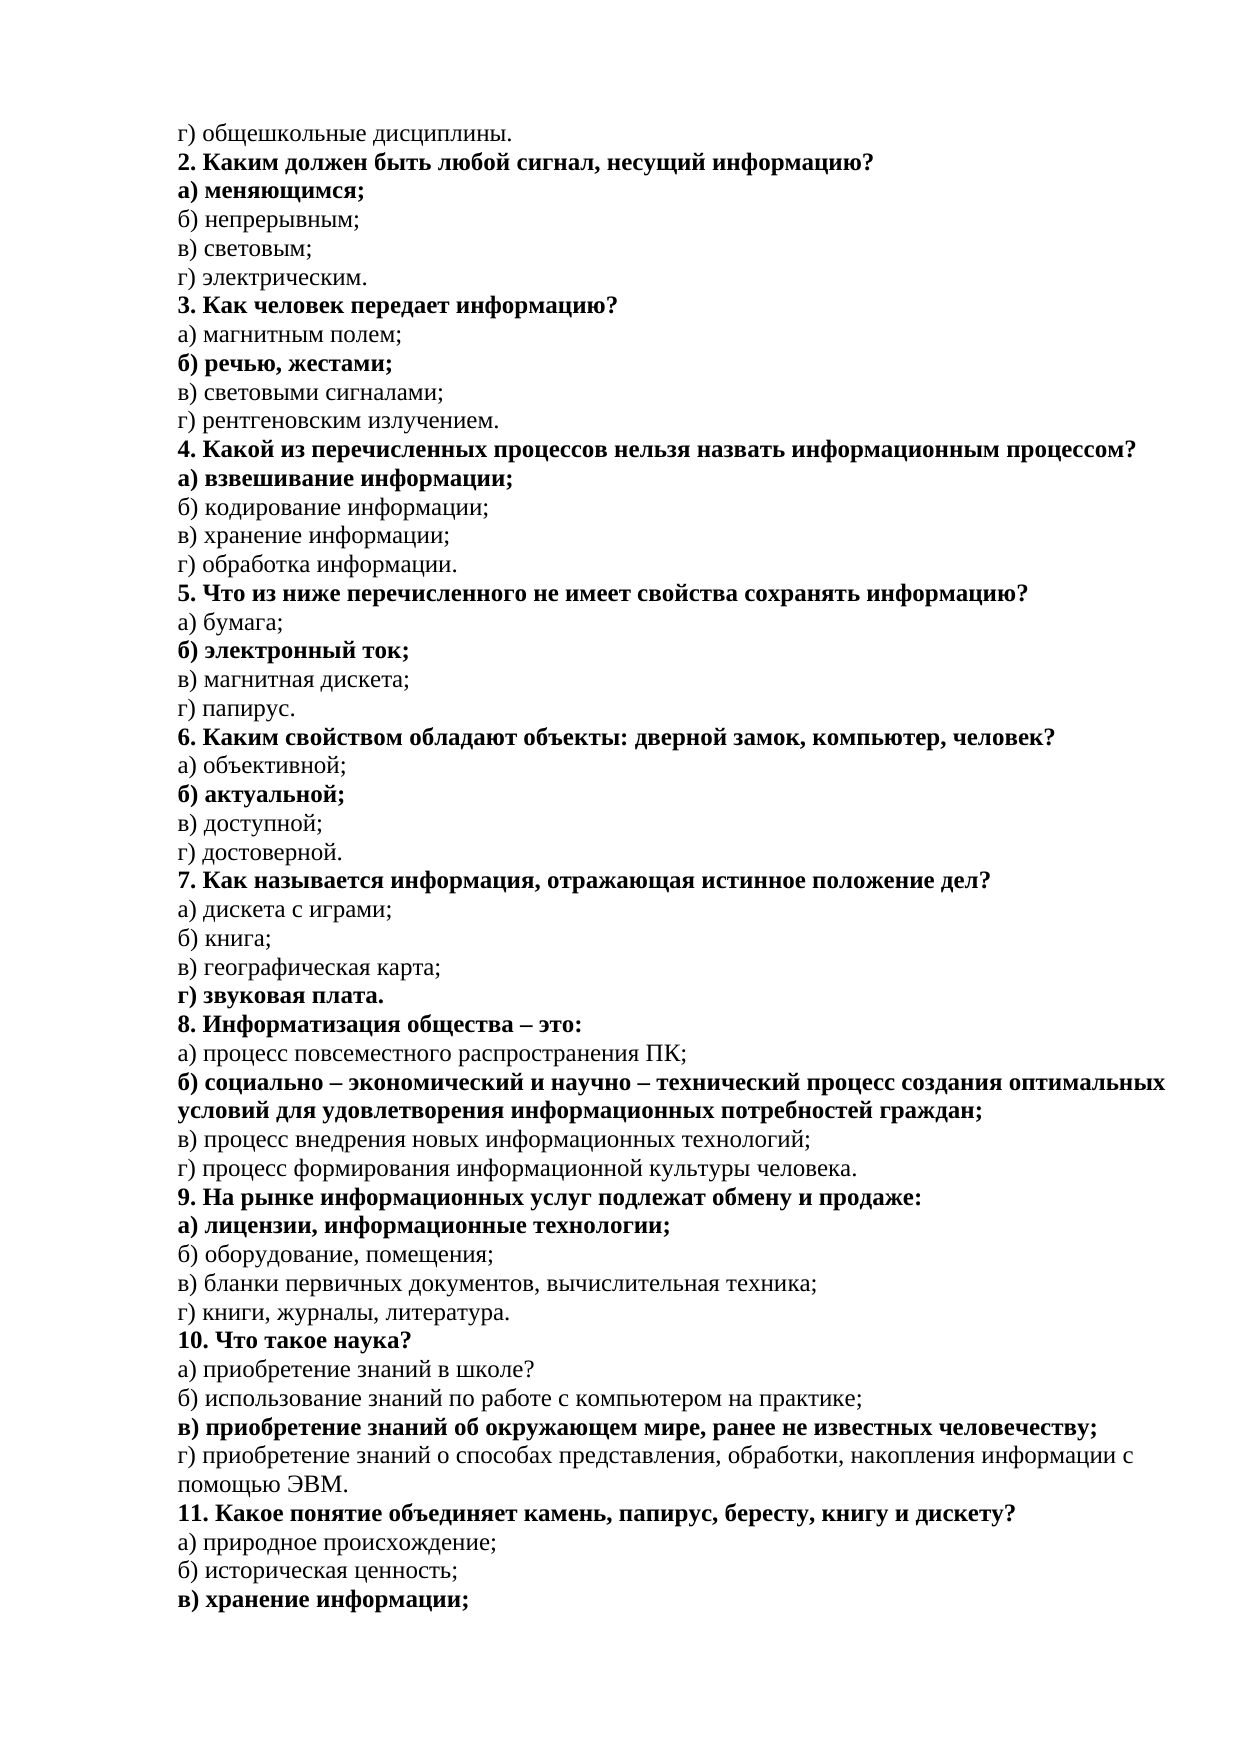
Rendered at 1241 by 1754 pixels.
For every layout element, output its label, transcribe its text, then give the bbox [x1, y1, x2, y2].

text а) меняющимся; [177, 176, 1181, 204]
text а) дискета с играми; [177, 894, 1181, 923]
text б) оборудование, помещения; [177, 1239, 1181, 1268]
text 11. Какое понятие объединяет камень, папирус, бересту, книгу и дискету? [177, 1498, 1181, 1527]
text б) актуальной; [177, 779, 1181, 808]
text а) приобретение знаний в школе? [177, 1354, 1181, 1383]
text в) приобретение знаний об окружающем мире, ранее не известных человечеству; [177, 1412, 1181, 1441]
text 10. Что такое наука? [177, 1326, 1181, 1354]
text 5. Что из ниже перечисленного не имеет свойства сохранять информацию? [177, 578, 1181, 607]
text а) процесс повсеместного распространения ПК; [177, 1038, 1181, 1067]
text 3. Как человек передает информацию? [177, 291, 1181, 319]
text б) электронный ток; [177, 636, 1181, 664]
text а) магнитным полем; [177, 319, 1181, 348]
text г) обработка информации. [177, 549, 1181, 578]
text г) приобретение знаний о способах представления, обработки, накопления информации с помощью ЭВМ. [177, 1441, 1181, 1498]
text а) объективной; [177, 751, 1181, 779]
text 7. Как называется информация, отражающая истинное положение дел? [177, 866, 1181, 894]
text г) электрическим. [177, 262, 1181, 291]
text б) использование знаний по работе с компьютером на практике; [177, 1383, 1181, 1412]
text а) взвешивание информации; [177, 463, 1181, 492]
text в) хранение информации; [177, 1584, 1181, 1613]
text г) рентгеновским излучением. [177, 406, 1181, 434]
text г) достоверной. [177, 837, 1181, 866]
text а) природное происхождение; [177, 1527, 1181, 1556]
text 9. На рынке информационных услуг подлежат обмену и продаже: [177, 1182, 1181, 1211]
text 6. Каким свойством обладают объекты: дверной замок, компьютер, человек? [177, 722, 1181, 751]
text в) магнитная дискета; [177, 664, 1181, 693]
text в) бланки первичных документов, вычислительная техника; [177, 1268, 1181, 1297]
text б) речью, жестами; [177, 348, 1181, 377]
text г) папирус. [177, 693, 1181, 722]
text а) лицензии, информационные технологии; [177, 1211, 1181, 1239]
text г) процесс формирования информационной культуры человека. [177, 1153, 1181, 1182]
text 2. Каким должен быть любой сигнал, несущий информацию? [177, 147, 1181, 176]
text в) процесс внедрения новых информационных технологий; [177, 1124, 1181, 1153]
text г) общешкольные дисциплины. [177, 118, 1181, 147]
text б) кодирование информации; [177, 492, 1181, 521]
text в) световым; [177, 233, 1181, 262]
text б) непрерывным; [177, 204, 1181, 233]
text 8. Информатизация общества – это: [177, 1009, 1181, 1038]
text в) географическая карта; [177, 952, 1181, 981]
text в) хранение информации; [177, 521, 1181, 549]
text г) книги, журналы, литература. [177, 1297, 1181, 1326]
text б) историческая ценность; [177, 1556, 1181, 1584]
text 4. Какой из перечисленных процессов нельзя назвать информационным процессом? [177, 434, 1181, 463]
text в) доступной; [177, 808, 1181, 837]
text г) звуковая плата. [177, 981, 1181, 1009]
text а) бумага; [177, 607, 1181, 636]
text в) световыми сигналами; [177, 377, 1181, 406]
text б) книга; [177, 923, 1181, 952]
text б) социально – экономический и научно – технический процесс создания оптимальных условий для удовлетворения информационных потребностей граждан; [177, 1067, 1181, 1124]
